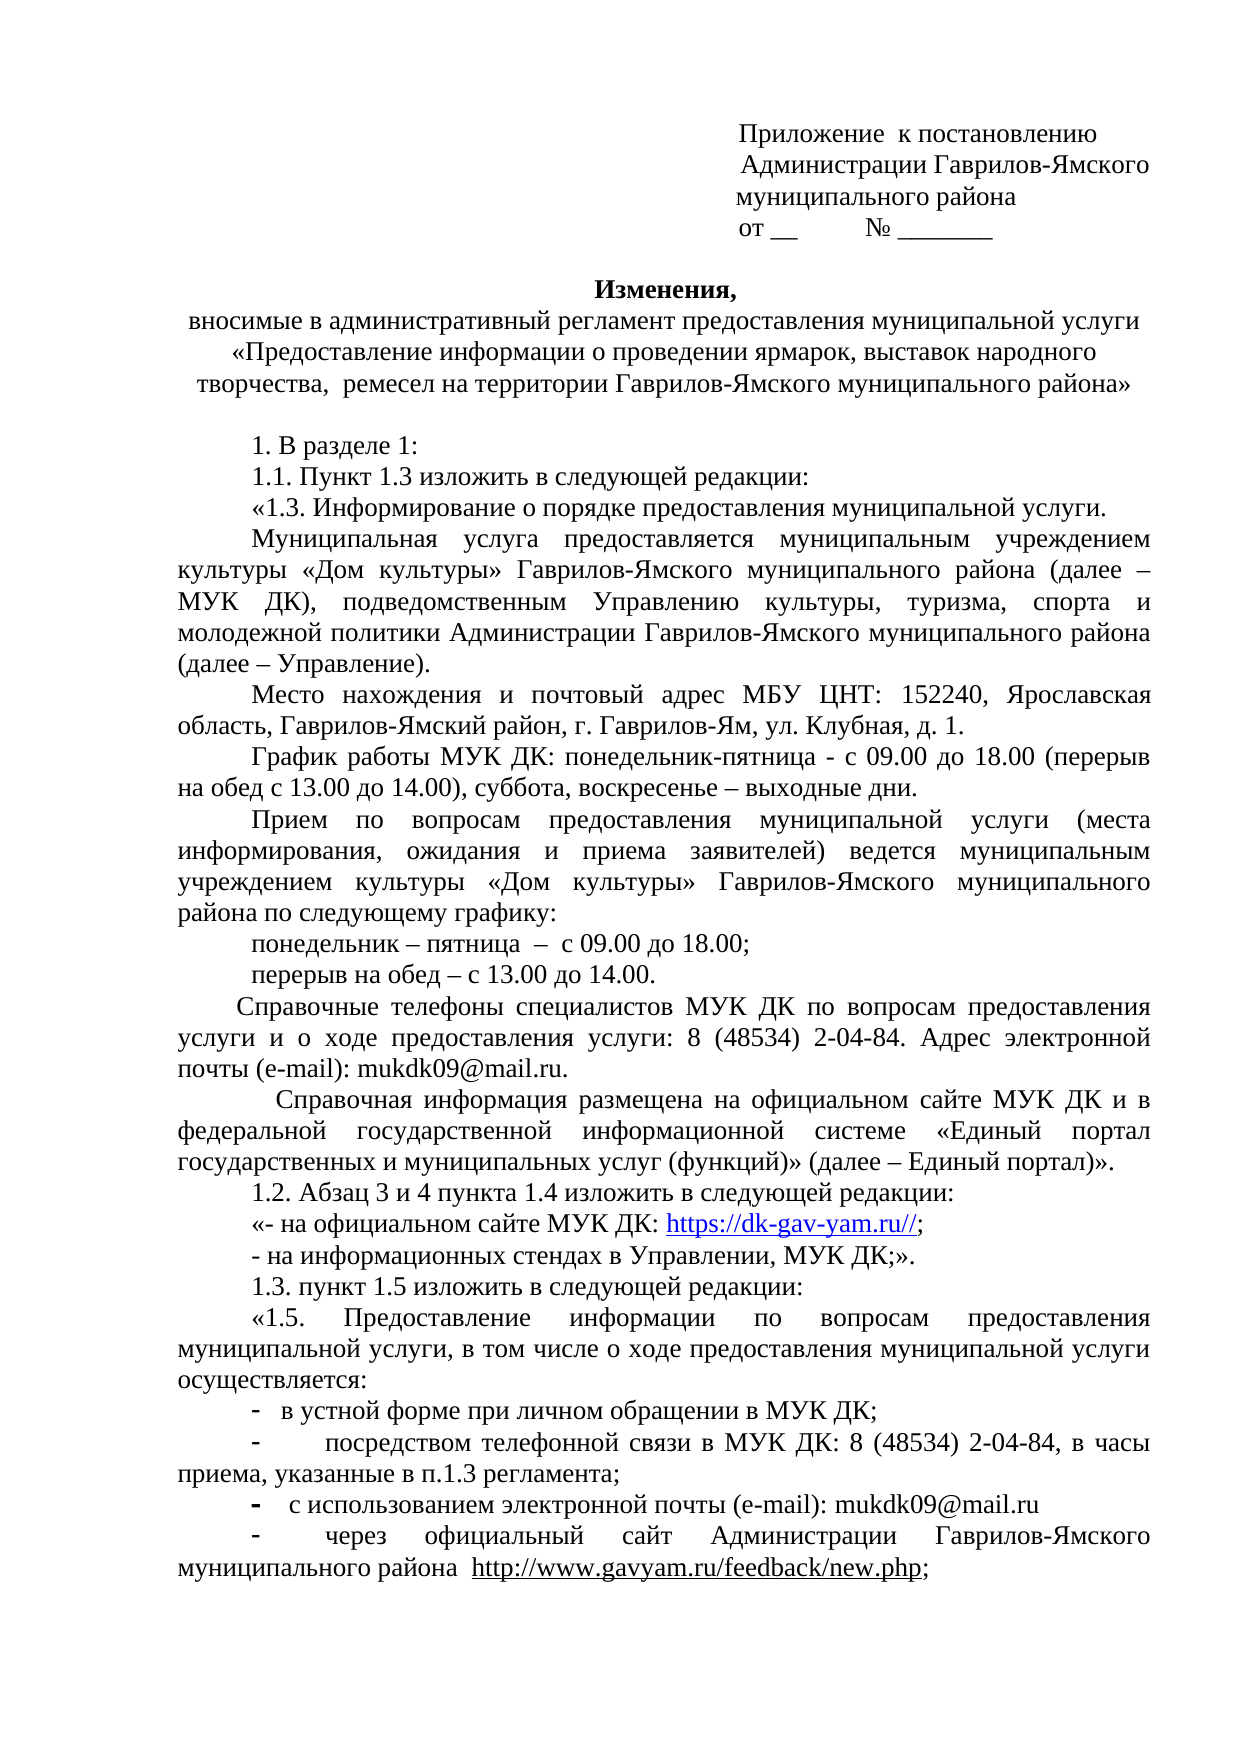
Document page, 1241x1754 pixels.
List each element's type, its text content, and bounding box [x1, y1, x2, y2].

text Изменения, [179, 273, 1152, 304]
text 1.2. Абзац 3 и 4 пункта 1.4 изложить в следующей редакции: [251, 1176, 1152, 1208]
list посредством телефонной связи в МУК ДК: 8 (48534) 2-04-84, в часы приема, указанные в п.1.3 регламента; [177, 1426, 1152, 1488]
text муниципального района [177, 180, 1149, 211]
text 1.1. Пункт 1.3 изложить в следующей редакции: [177, 460, 1152, 491]
text Место нахождения и почтовый адрес МБУ ЦНТ: 152240, Ярославская область, Гаврилов-Ямский район, г. Гаврилов-Ям, ул. Клубная, д. 1. [177, 678, 1152, 740]
list через официальный сайт Администрации Гаврилов-Ямского муниципального района http://www.gavyam.ru/feedback/new.php; [177, 1519, 1152, 1582]
text Приложение к постановлению [177, 118, 1149, 149]
list в устной форме при личном обращении в МУК ДК; [251, 1394, 1152, 1426]
text График работы МУК ДК: понедельник-пятница - с 09.00 до 18.00 (перерыв на обед с 13.00 до 14.00), суббота, воскресенье – выходные дни. [177, 740, 1152, 803]
text понедельник – пятница – с 09.00 до 18.00; [177, 927, 1152, 958]
text «1.5. Предоставление информации по вопросам предоставления муниципальной услуги, в том числе о ходе предоставления муниципальной услуги осуществляется: [177, 1301, 1152, 1394]
text - на информационных стендах в Управлении, МУК ДК;». [251, 1239, 1152, 1270]
text Справочная информация размещена на официальном сайте МУК ДК и в федеральной государственной информационной системе «Единый портал государственных и муниципальных услуг (функций)» (далее – Единый портал)». [177, 1083, 1152, 1176]
text вносимые в административный регламент предоставления муниципальной услуги «Предоставление информации о проведении ярмарок, выставок народного творчества, ремесел на территории Гаврилов-Ямского муниципального района» [177, 304, 1152, 398]
text перерыв на обед – с 13.00 до 14.00. [177, 958, 1152, 989]
text от __ № _______ [177, 211, 1149, 242]
text Прием по вопросам предоставления муниципальной услуги (места информирования, ожидания и приема заявителей) ведется муниципальным учреждением культуры «Дом культуры» Гаврилов-Ямского муниципального района по следующему графику: [177, 803, 1152, 927]
text Администрации Гаврилов-Ямского [177, 149, 1149, 180]
list с использованием электронной почты (e-mail): mukdk09@mail.ru [251, 1488, 1152, 1519]
text «- на официальном сайте МУК ДК: https://dk-gav-yam.ru//; [177, 1208, 1152, 1239]
text Муниципальная услуга предоставляется муниципальным учреждением культуры «Дом культуры» Гаврилов-Ямского муниципального района (далее – МУК ДК), подведомственным Управлению культуры, туризма, спорта и молодежной политики Администрации Гаврилов-Ямского муниципального района (далее – Управление). [177, 522, 1152, 678]
text Справочные телефоны специалистов МУК ДК по вопросам предоставления услуги и о ходе предоставления услуги: 8 (48534) 2-04-84. Адрес электронной почты (e-mail): mukdk09@mail.ru. [177, 989, 1152, 1083]
text 1.3. пункт 1.5 изложить в следующей редакции: [251, 1270, 1152, 1301]
text 1. В разделе 1: [177, 429, 1152, 460]
text «1.3. Информирование о порядке предоставления муниципальной услуги. [177, 491, 1152, 522]
